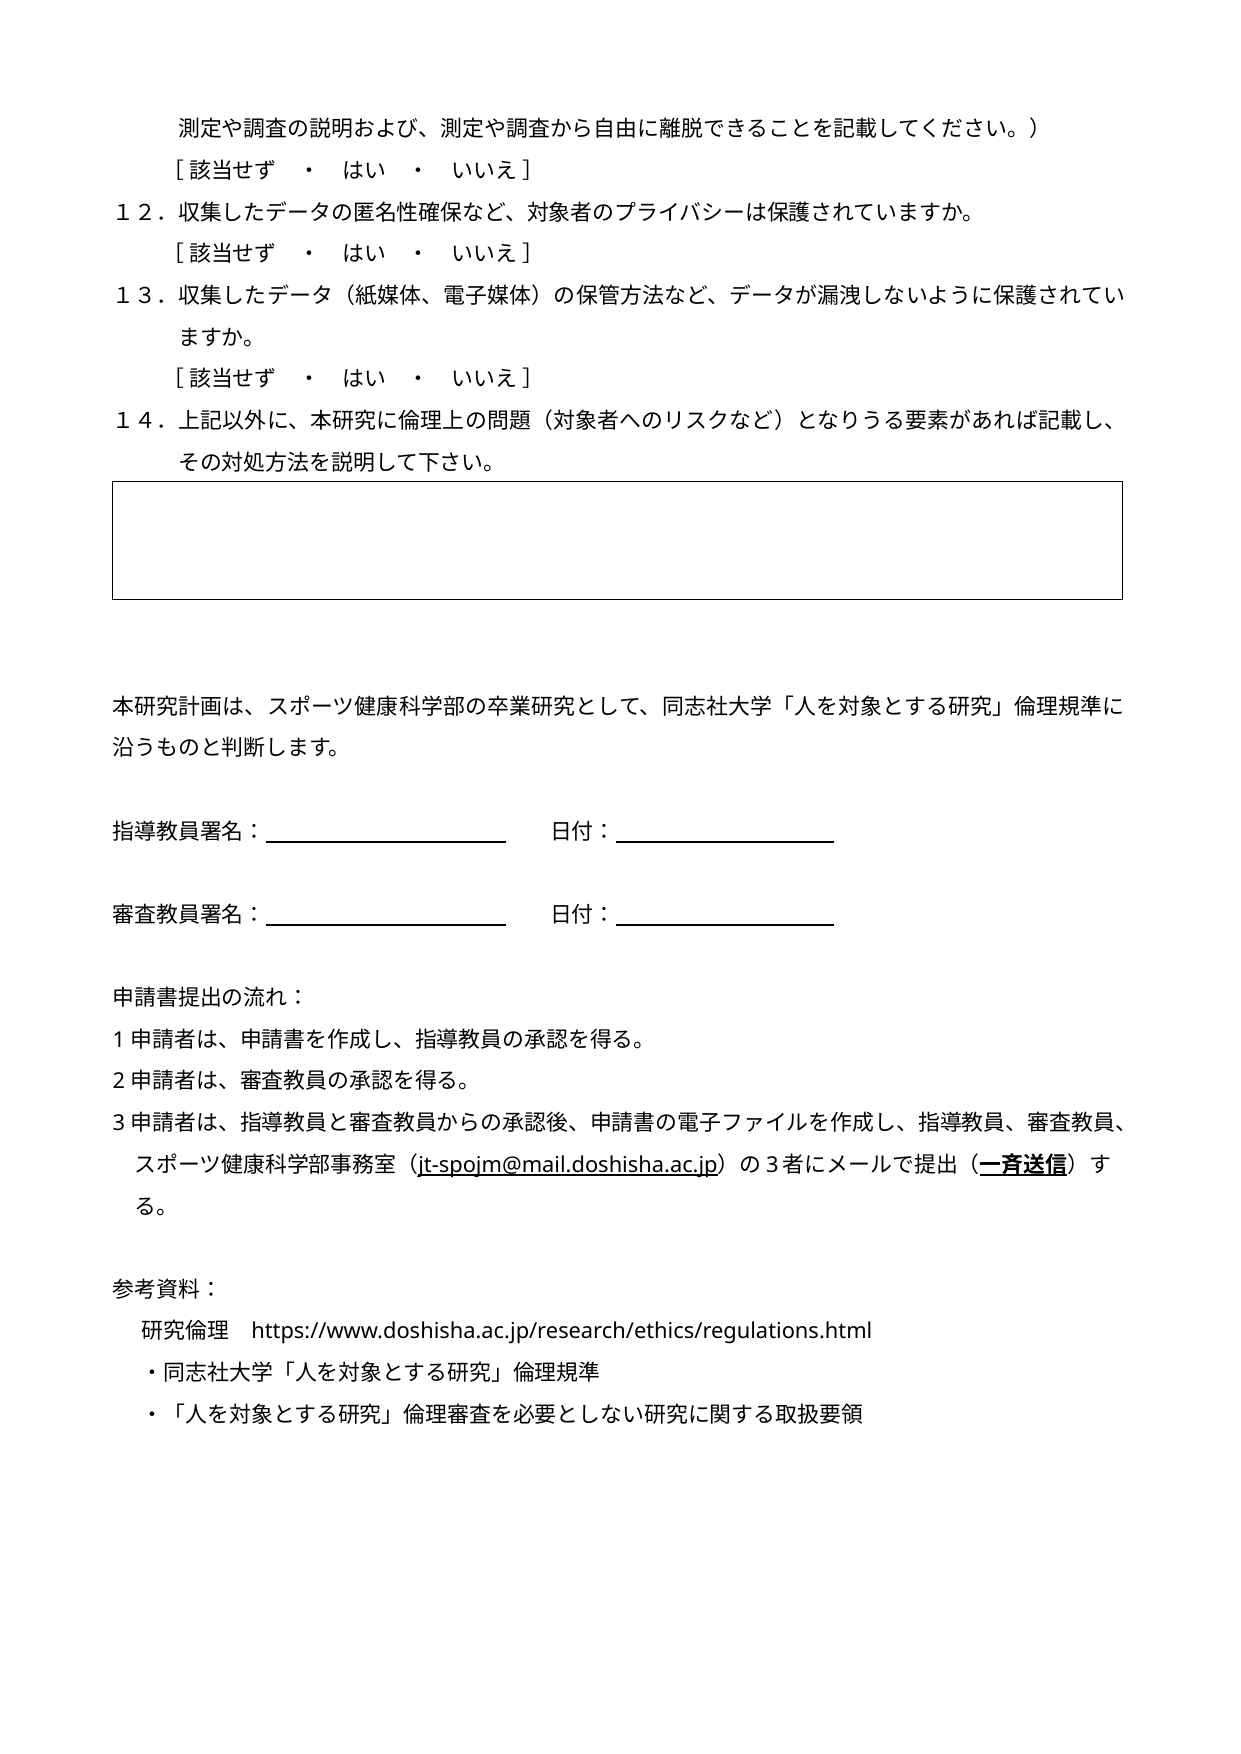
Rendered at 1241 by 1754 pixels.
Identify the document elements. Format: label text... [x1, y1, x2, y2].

text １４．上記以外に、本研究に倫理上の問題（対象者へのリスクなど）となりうる要素があれば記載し、その対処方法を説明して下さい。 [112, 398, 1128, 481]
table_header [113, 482, 1122, 599]
text ・「人を対象とする研究」倫理審査を必要としない研究に関する取扱要領 [142, 1392, 1128, 1434]
text 参考資料： [112, 1267, 1128, 1309]
text 2 申請者は、審査教員の承認を得る。 [112, 1059, 1128, 1100]
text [112, 106, 1128, 148]
text ［ 該当せず ・ はい ・ いいえ ］ [162, 356, 1128, 398]
text ・同志社大学「人を対象とする研究」倫理規準 [142, 1350, 1128, 1392]
text 研究倫理 https://www.doshisha.ac.jp/research/ethics/regulations.html [118, 1309, 1128, 1350]
text 申請書提出の流れ： [112, 975, 1128, 1017]
text 本研究計画は、スポーツ健康科学部の卒業研究として、同志社大学「人を対象とする研究」倫理規準に沿うものと判断します。 [112, 684, 1128, 767]
text 1 申請者は、申請書を作成し、指導教員の承認を得る。 [112, 1017, 1128, 1059]
text 指導教員署名： 日付： [112, 809, 1128, 850]
text ［ 該当せず ・ はい ・ いいえ ］ [162, 148, 1128, 189]
text 審査教員署名： 日付： [112, 892, 1128, 934]
text １２．収集したデータの匿名性確保など、対象者のプライバシーは保護されていますか。 [112, 189, 1128, 231]
text ［ 該当せず ・ はい ・ いいえ ］ [162, 231, 1128, 273]
text １３．収集したデータ（紙媒体、電子媒体）の保管方法など、データが漏洩しないように保護されていますか。 [112, 273, 1128, 356]
text 3 申請者は、指導教員と審査教員からの承認後、申請書の電子ファイルを作成し、指導教員、審査教員、スポーツ健康科学部事務室（jt-spojm@mail.doshisha.ac.jp）の3者にメールで提出（一斉送信）する。 [112, 1100, 1128, 1225]
